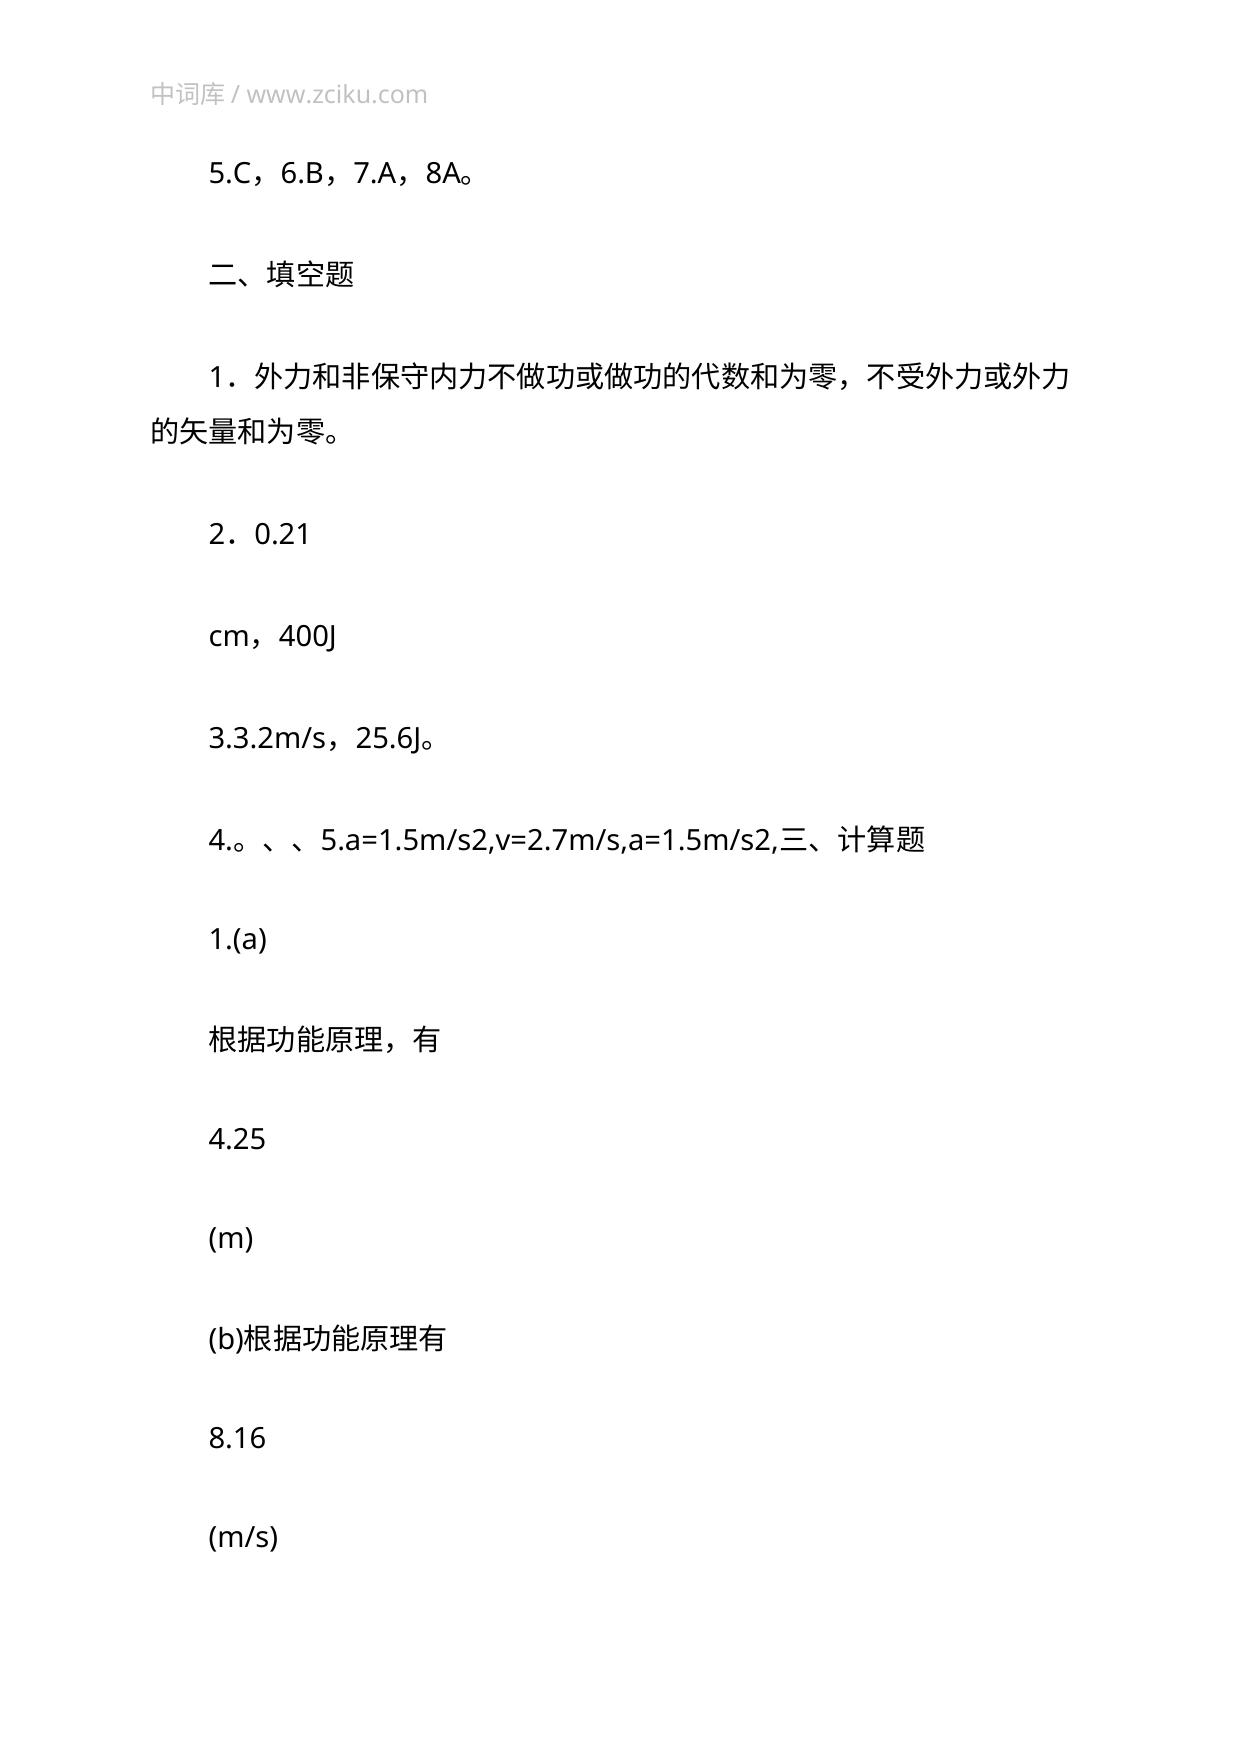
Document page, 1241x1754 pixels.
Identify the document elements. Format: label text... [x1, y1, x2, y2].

text 3.3.2m/s，25.6J。 [150, 714, 1090, 757]
text 根据功能原理，有 [150, 1017, 1090, 1059]
text 4.25 [150, 1119, 1090, 1158]
text 1.(a) [150, 918, 1090, 958]
text 2．0.21 [150, 511, 1090, 553]
text 5.C，6.B，7.A，8A。 [150, 150, 1090, 192]
text (m/s) [150, 1516, 1090, 1556]
text (m) [150, 1217, 1090, 1257]
text 1．外力和非保守内力不做功或做功的代数和为零，不受外力或外力的矢量和为零。 [150, 354, 1090, 451]
text 8.16 [150, 1417, 1090, 1457]
text (b)根据功能原理有 [150, 1316, 1090, 1358]
text 二、填空题 [150, 252, 1090, 294]
text 4.。、、5.a=1.5m/s2,v=2.7m/s,a=1.5m/s2,三、计算题 [150, 816, 1090, 859]
text cm，400J [150, 612, 1090, 655]
